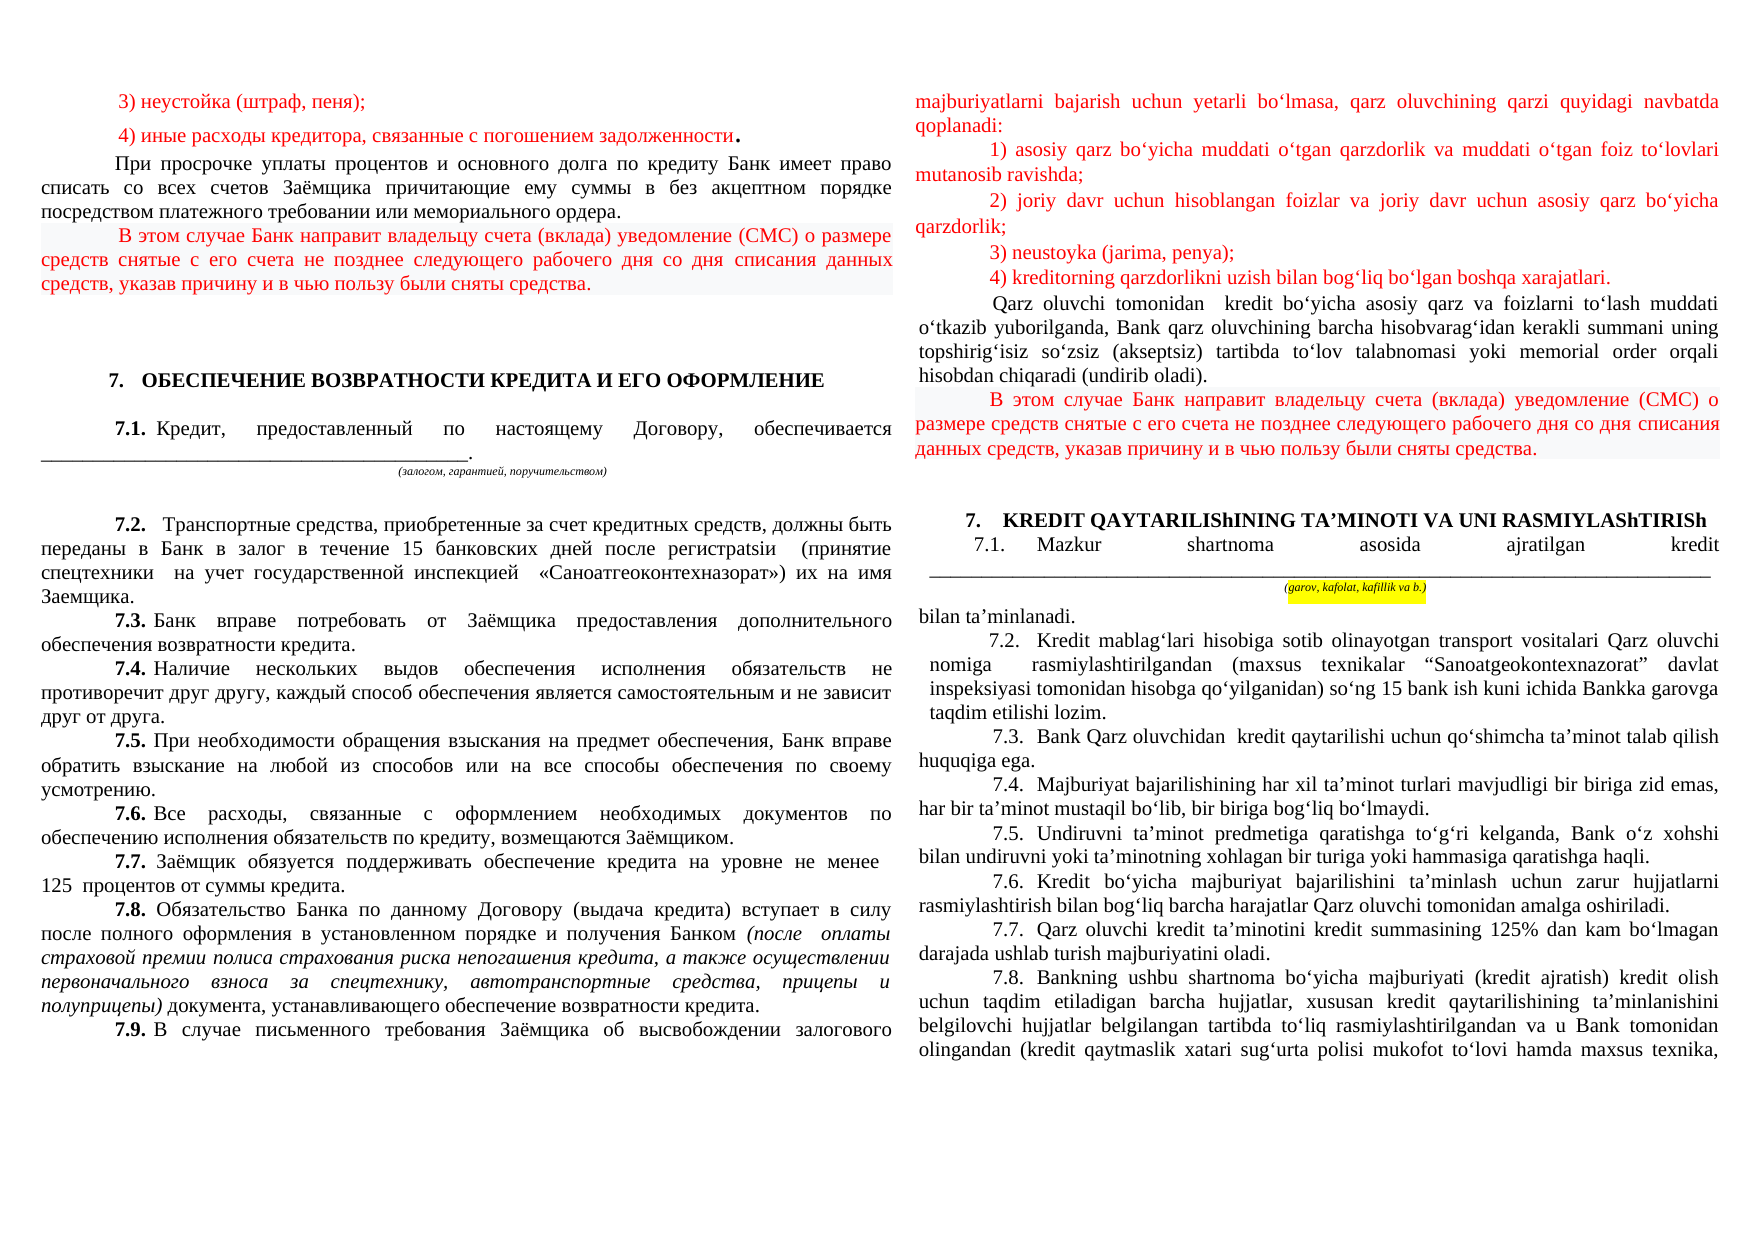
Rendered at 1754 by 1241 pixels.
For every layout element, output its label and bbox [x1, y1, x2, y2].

table_header [30, 89, 904, 1061]
table_header [904, 89, 1731, 1061]
